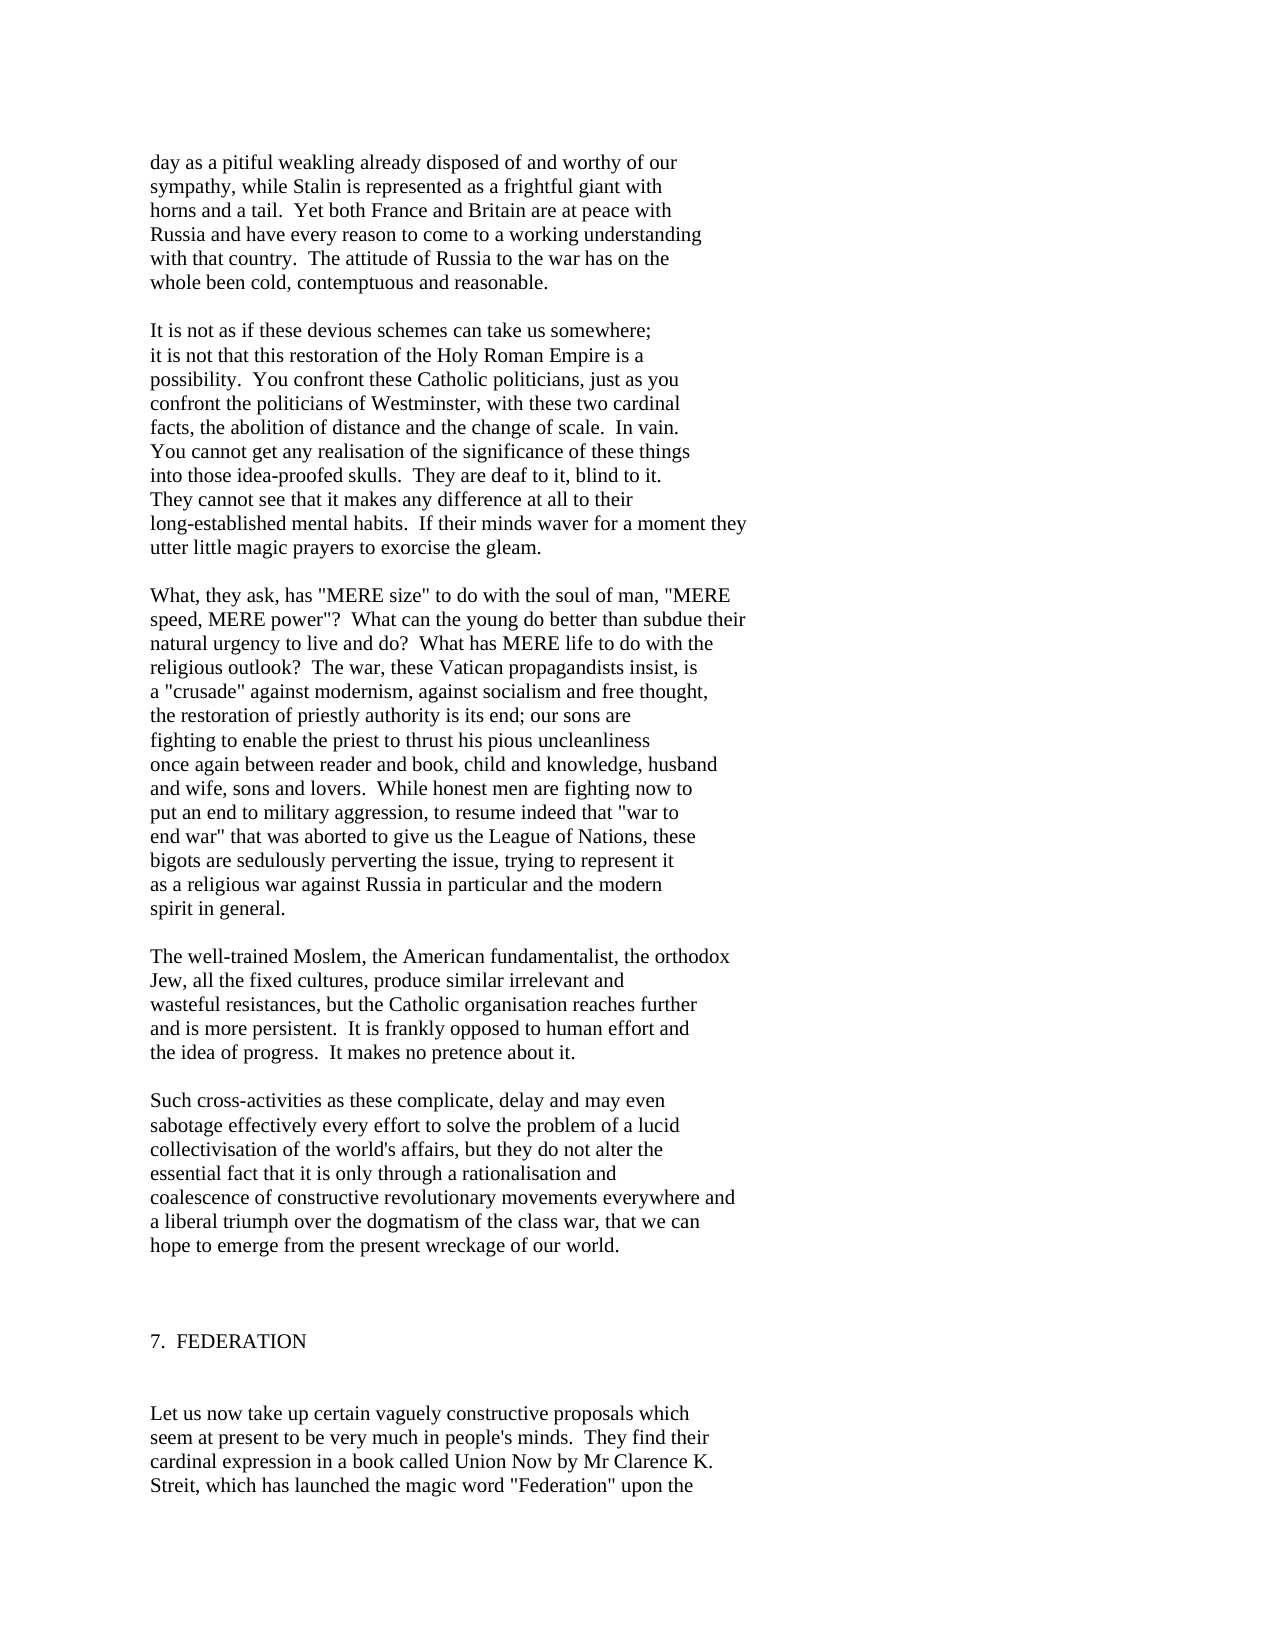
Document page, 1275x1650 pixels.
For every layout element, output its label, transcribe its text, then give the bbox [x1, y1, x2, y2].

text seem at present to be very much in people's minds. They find their [150, 1425, 1125, 1449]
text and wife, sons and lovers. While honest men are fighting now to [150, 776, 1125, 800]
text end war" that was aborted to give us the League of Nations, these [150, 824, 1125, 848]
text What, they ask, has "MERE size" to do with the soul of man, "MERE [150, 583, 1125, 607]
text facts, the abolition of distance and the change of scale. In vain. [150, 415, 1125, 439]
text the restoration of priestly authority is its end; our sons are [150, 703, 1125, 727]
text utter little magic prayers to exorcise the gleam. [150, 535, 1125, 559]
text Russia and have every reason to come to a working understanding [150, 222, 1125, 246]
text Jew, all the fixed cultures, produce similar irrelevant and [150, 968, 1125, 992]
text long-established mental habits. If their minds waver for a moment they [150, 511, 1125, 535]
text speed, MERE power"? What can the young do better than subdue their [150, 607, 1125, 631]
text the idea of progress. It makes no pretence about it. [150, 1040, 1125, 1064]
text Such cross-activities as these complicate, delay and may even [150, 1088, 1125, 1112]
text You cannot get any realisation of the significance of these things [150, 439, 1125, 463]
text whole been cold, contemptuous and reasonable. [150, 270, 1125, 294]
text sympathy, while Stalin is represented as a frightful giant with [150, 174, 1125, 198]
text wasteful resistances, but the Catholic organisation reaches further [150, 992, 1125, 1016]
text horns and a tail. Yet both France and Britain are at peace with [150, 198, 1125, 222]
text into those idea-proofed skulls. They are deaf to it, blind to it. [150, 463, 1125, 487]
text cardinal expression in a book called Union Now by Mr Clarence K. [150, 1449, 1125, 1473]
text They cannot see that it makes any difference at all to their [150, 487, 1125, 511]
text religious outlook? The war, these Vatican propagandists insist, is [150, 655, 1125, 679]
text sabotage effectively every effort to solve the problem of a lucid [150, 1112, 1125, 1137]
text natural urgency to live and do? What has MERE life to do with the [150, 631, 1125, 655]
text with that country. The attitude of Russia to the war has on the [150, 246, 1125, 270]
text as a religious war against Russia in particular and the modern [150, 872, 1125, 896]
text coalescence of constructive revolutionary movements everywhere and [150, 1185, 1125, 1209]
text a liberal triumph over the dogmatism of the class war, that we can [150, 1209, 1125, 1233]
text once again between reader and book, child and knowledge, husband [150, 752, 1125, 776]
text Streit, which has launched the magic word "Federation" upon the [150, 1473, 1125, 1497]
text 7. FEDERATION [150, 1329, 1125, 1353]
text possibility. You confront these Catholic politicians, just as you [150, 367, 1125, 391]
text it is not that this restoration of the Holy Roman Empire is a [150, 342, 1125, 367]
text put an end to military aggression, to resume indeed that "war to [150, 800, 1125, 824]
text spirit in general. [150, 896, 1125, 920]
text fighting to enable the priest to thrust his pious uncleanliness [150, 727, 1125, 752]
text hope to emerge from the present wreckage of our world. [150, 1233, 1125, 1257]
text bigots are sedulously perverting the issue, trying to represent it [150, 848, 1125, 872]
text essential fact that it is only through a rationalisation and [150, 1161, 1125, 1185]
text It is not as if these devious schemes can take us somewhere; [150, 318, 1125, 342]
text and is more persistent. It is frankly opposed to human effort and [150, 1016, 1125, 1040]
text The well-trained Moslem, the American fundamentalist, the orthodox [150, 944, 1125, 968]
text day as a pitiful weakling already disposed of and worthy of our [150, 150, 1125, 174]
text Let us now take up certain vaguely constructive proposals which [150, 1401, 1125, 1425]
text collectivisation of the world's affairs, but they do not alter the [150, 1137, 1125, 1161]
text confront the politicians of Westminster, with these two cardinal [150, 391, 1125, 415]
text a "crusade" against modernism, against socialism and free thought, [150, 679, 1125, 703]
